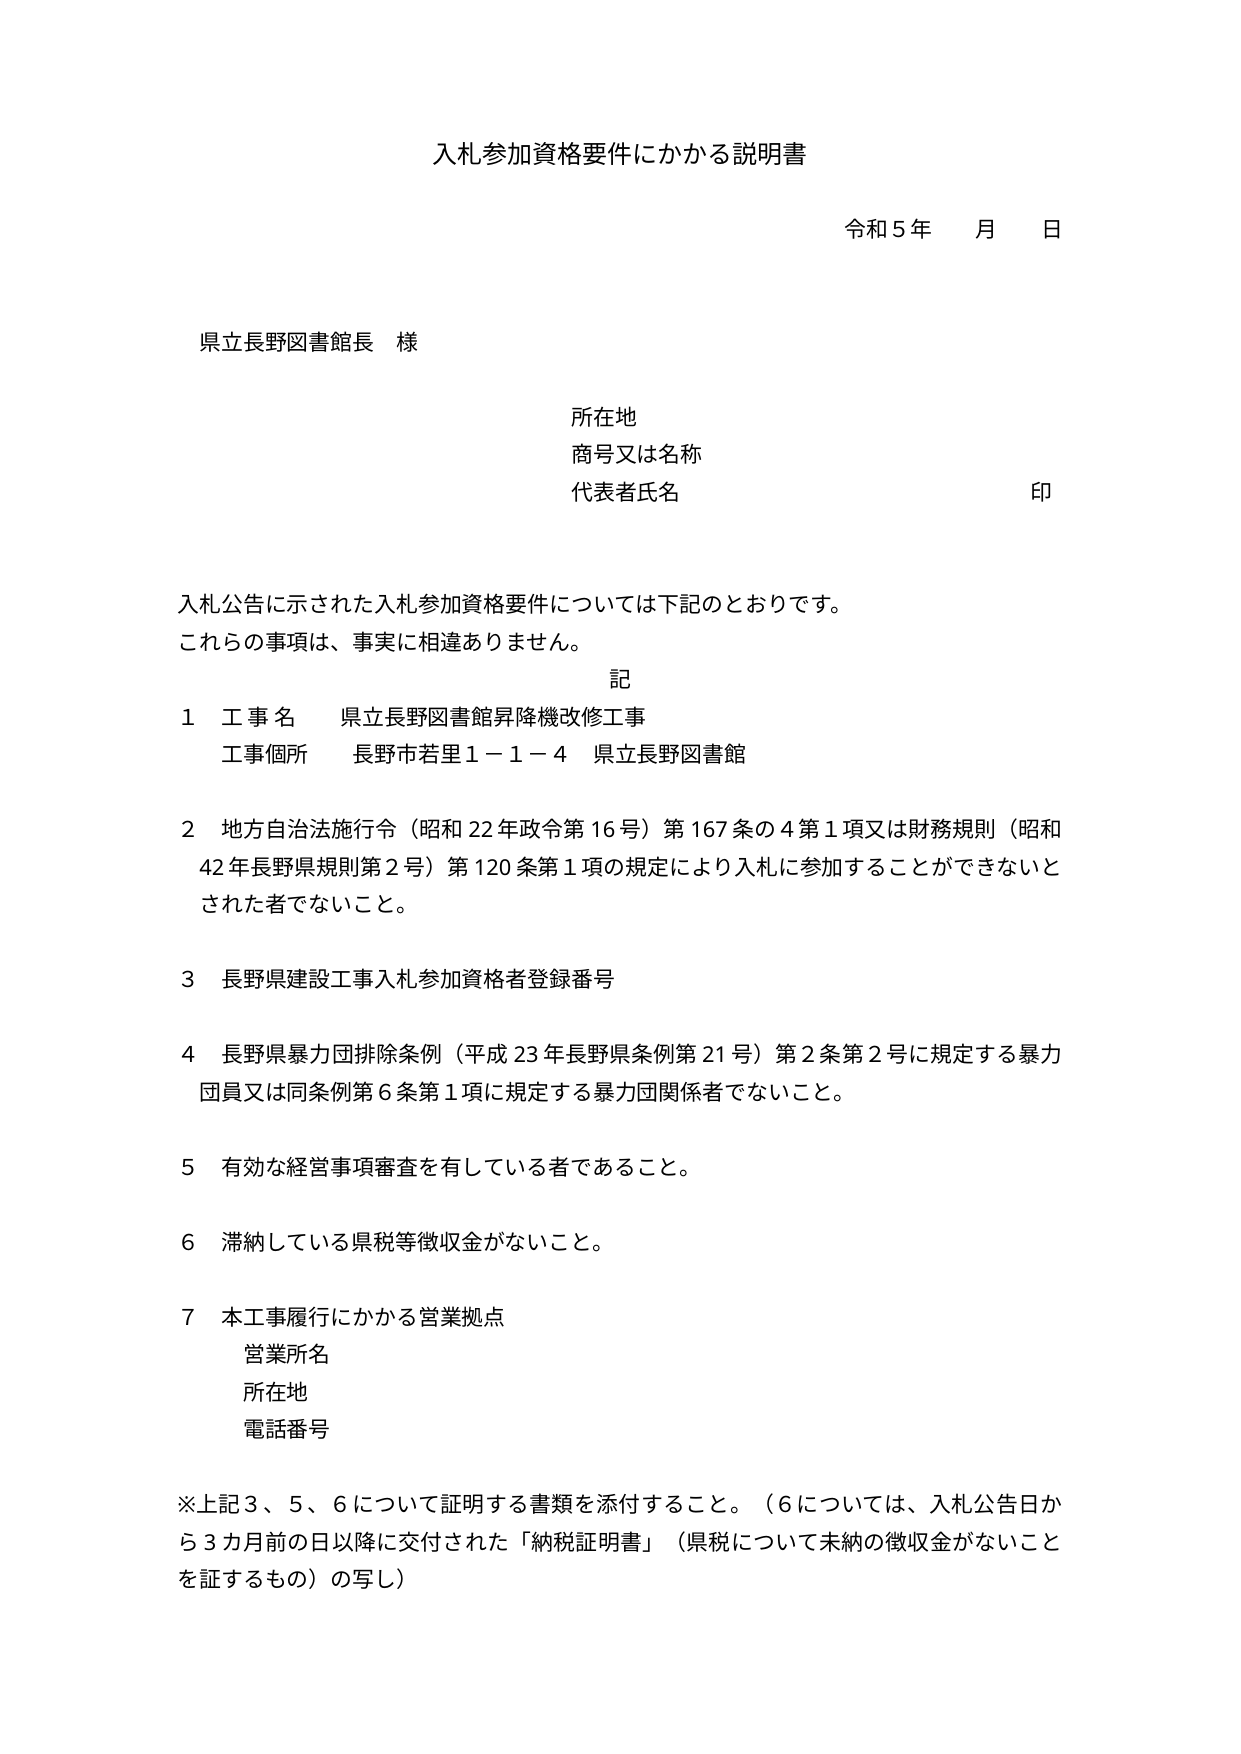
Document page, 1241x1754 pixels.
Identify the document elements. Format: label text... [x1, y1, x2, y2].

text 電話番号 [177, 1409, 1063, 1447]
text ５ 有効な経営事項審査を有している者であること。 [177, 1147, 1063, 1184]
text 記 [177, 659, 1063, 697]
text 入札参加資格要件にかかる説明書 [177, 134, 1063, 172]
text ７ 本工事履行にかかる営業拠点 [177, 1297, 1063, 1334]
text ３ 長野県建設工事入札参加資格者登録番号 [177, 959, 1063, 997]
text 代表者氏名 印 [177, 472, 1063, 509]
text 令和５年 月 日 [177, 209, 1063, 247]
text ※上記３、５、６について証明する書類を添付すること。（６については、入札公告日から3カ月前の日以降に交付された「納税証明書」（県税について未納の徴収金がないことを証するもの）の写し） [177, 1484, 1063, 1597]
text 工事個所 長野市若里１－１－４ 県立長野図書館 [177, 734, 1063, 772]
text １ 工 事 名 県立長野図書館昇降機改修工事 [177, 697, 1063, 734]
text 営業所名 [177, 1334, 1063, 1372]
text 入札公告に示された入札参加資格要件については下記のとおりです。 [177, 584, 1063, 622]
text 県立長野図書館長 様 [177, 322, 1063, 359]
text これらの事項は、事実に相違ありません。 [177, 622, 1063, 659]
text 所在地 [177, 397, 1063, 434]
text ６ 滞納している県税等徴収金がないこと。 [177, 1222, 1063, 1259]
text ４ 長野県暴力団排除条例（平成23年長野県条例第21号）第２条第２号に規定する暴力団員又は同条例第６条第１項に規定する暴力団関係者でないこと。 [177, 1034, 1063, 1109]
text ２ 地方自治法施行令（昭和22年政令第16号）第167条の４第１項又は財務規則（昭和42年長野県規則第２号）第120条第１項の規定により入札に参加することができないとされた者でないこと。 [177, 809, 1063, 922]
text 所在地 [177, 1372, 1063, 1409]
text 商号又は名称 [177, 434, 1063, 472]
